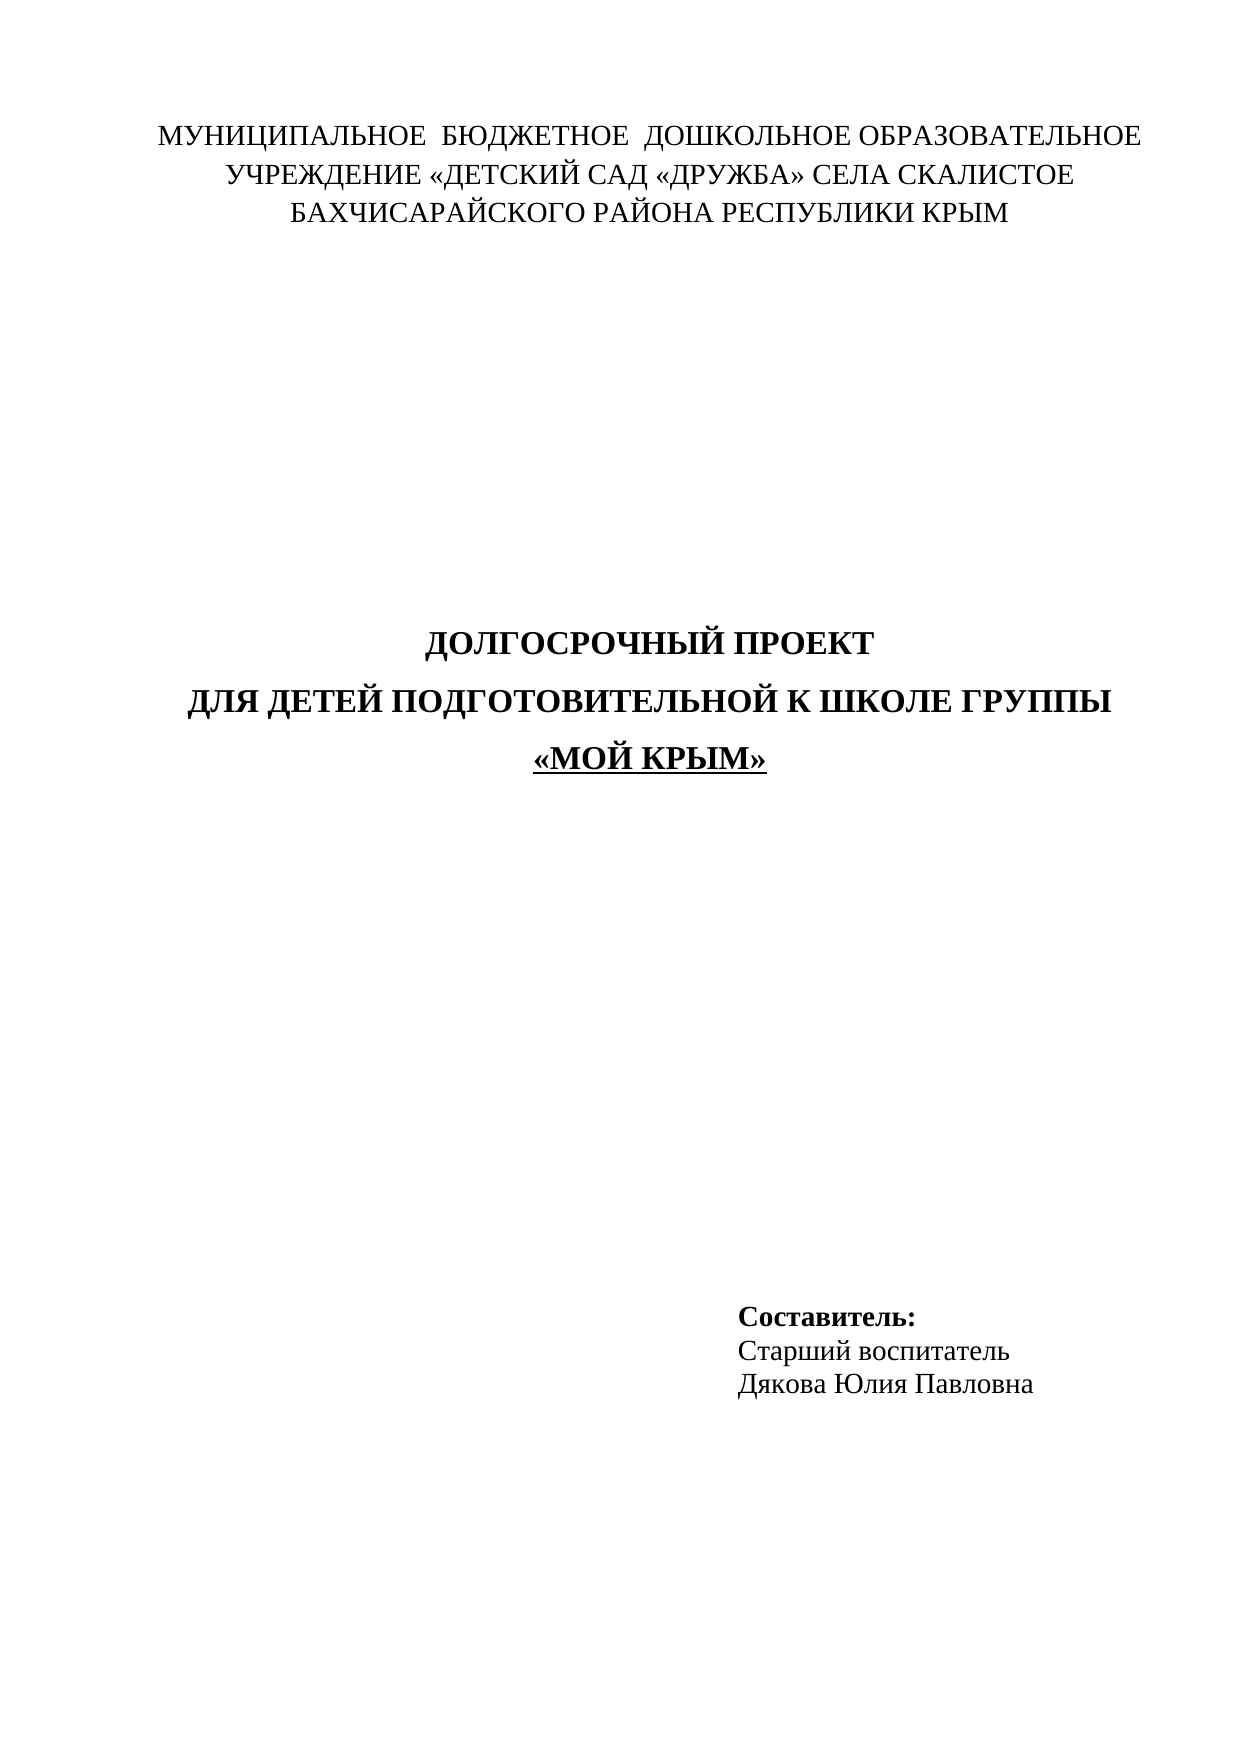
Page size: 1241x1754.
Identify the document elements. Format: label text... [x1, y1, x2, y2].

text Старший воспитатель [738, 1333, 1152, 1366]
text «МОЙ КРЫМ» [148, 739, 1152, 777]
text МУНИЦИПАЛЬНОЕ БЮДЖЕТНОЕ ДОШКОЛЬНОЕ ОБРАЗОВАТЕЛЬНОЕ УЧРЕЖДЕНИЕ «ДЕТСКИЙ САД «ДРУЖБА» СЕЛА СКАЛИСТОЕ БАХЧИСАРАЙСКОГО РАЙОНА РЕСПУБЛИКИ КРЫМ [148, 118, 1152, 229]
text Дякова Юлия Павловна [738, 1366, 1152, 1400]
text Составитель: [738, 1299, 1152, 1333]
text ДОЛГОСРОЧНЫЙ ПРОЕКТ [148, 624, 1152, 662]
text ДЛЯ ДЕТЕЙ ПОДГОТОВИТЕЛЬНОЙ К ШКОЛЕ ГРУППЫ [148, 681, 1152, 719]
